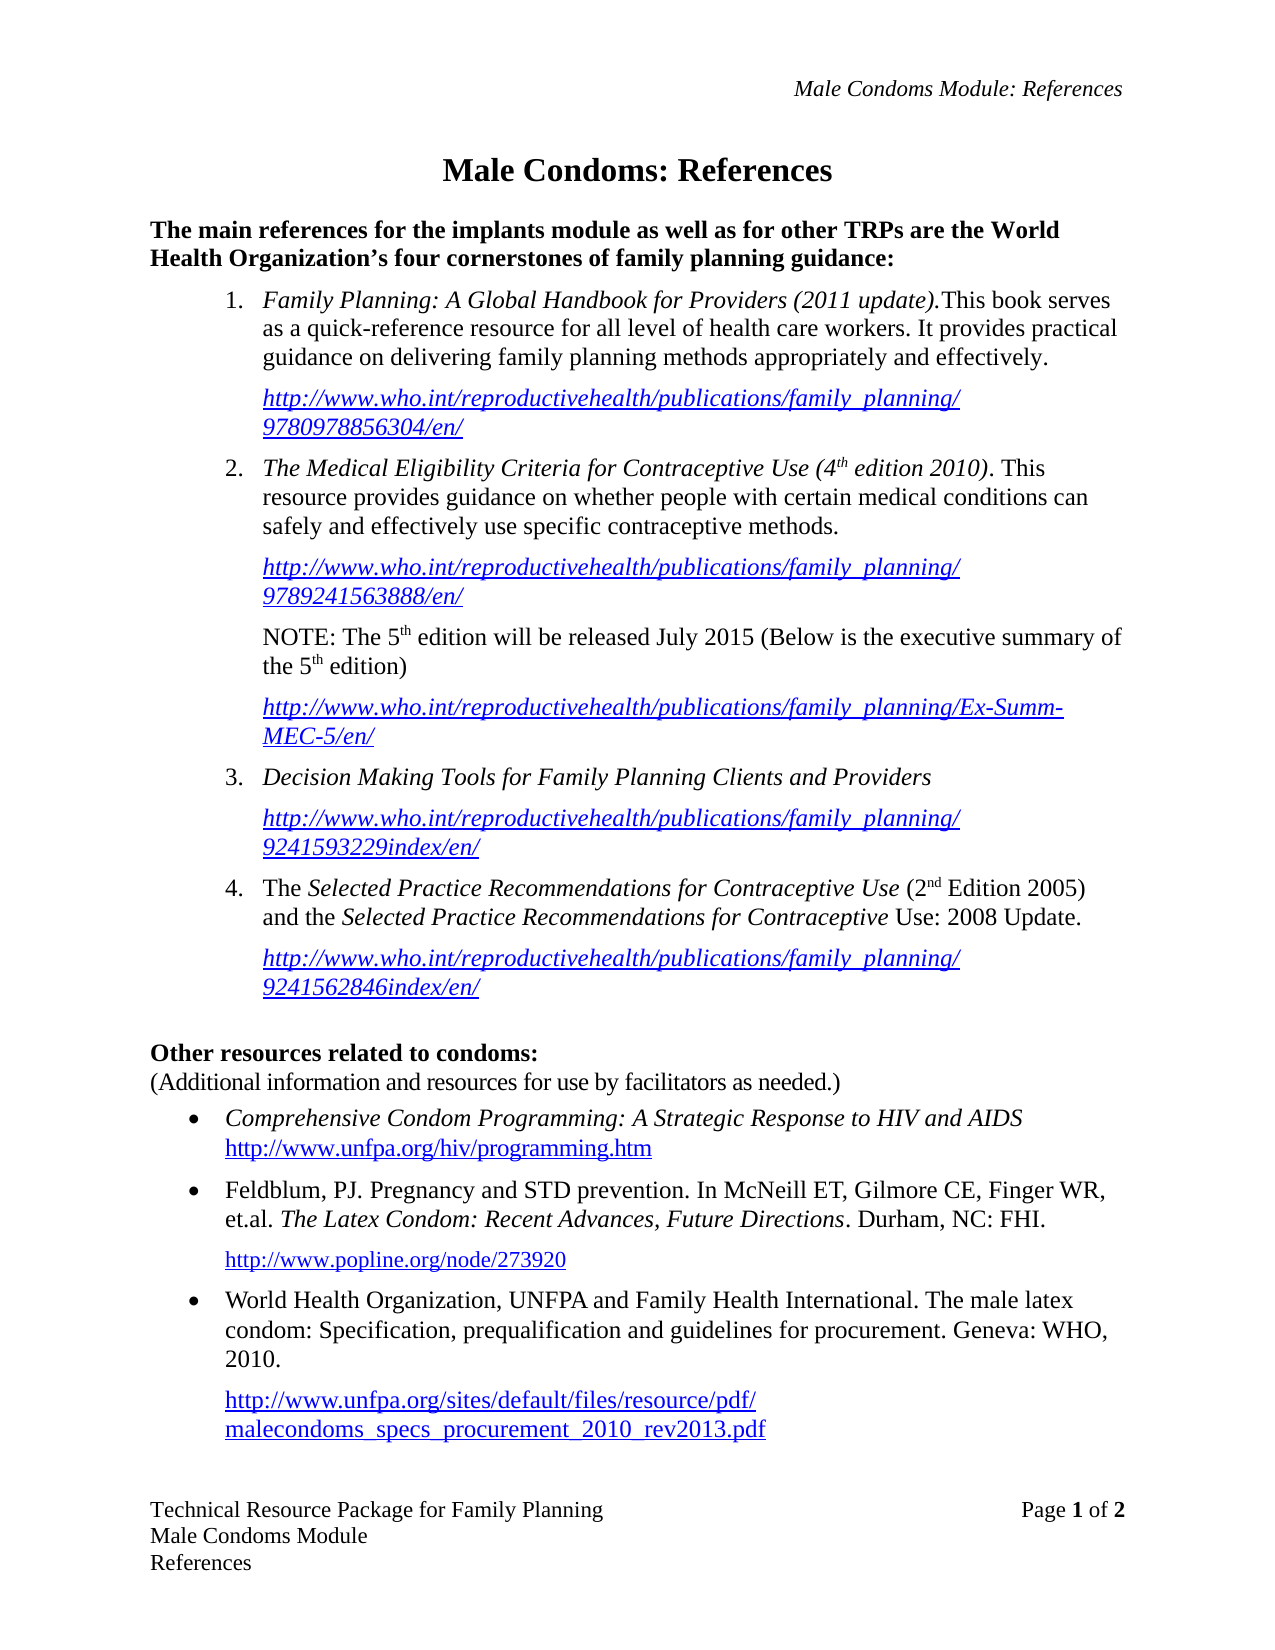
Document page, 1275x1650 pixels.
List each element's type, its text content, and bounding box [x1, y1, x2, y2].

list The Selected Practice Recommendations for Contraceptive Use (2nd Edition 2005) and the Selected Practice Recommendations for Contraceptive Use: 2008 Update. [225, 873, 1125, 931]
list The main references for the implants module as well as for other TRPs are the World Health Organization’s four cornerstones of family planning guidance: [150, 215, 1125, 272]
list The Medical Eligibility Criteria for Contraceptive Use (4th edition 2010). This resource provides guidance on whether people with certain medical conditions can safely and effectively use specific contraceptive methods. [225, 453, 1125, 540]
text Other resources related to condoms: [150, 1038, 1125, 1067]
text (Additional information and resources for use by facilitators as needed.) [150, 1067, 1125, 1096]
list http://www.who.int/reproductivehealth/publications/family_planning/Ex-Summ-MEC-5/en/ [262, 692, 1125, 750]
list Feldblum, PJ. Pregnancy and STD prevention. In McNeill ET, Gilmore CE, Finger WR, et.al. The Latex Condom: Recent Advances, Future Directions. Durham, NC: FHI. [187, 1174, 1125, 1233]
list http://www.who.int/reproductivehealth/publications/family_planning/9241593229index/en/ [262, 803, 1125, 861]
list http://www.unfpa.org/sites/default/files/resource/pdf/malecondoms_specs_procurement_2010_rev2013.pdf [225, 1385, 1125, 1443]
list NOTE: The 5th edition will be released July 2015 (Below is the executive summary of the 5th edition) [262, 622, 1125, 680]
list World Health Organization, UNFPA and Family Health International. The male latex condom: Specification, prequalification and guidelines for procurement. Geneva: WHO, 2010. [187, 1284, 1125, 1373]
text Male Condoms: References [150, 150, 1125, 188]
list http://www.who.int/reproductivehealth/publications/family_planning/9789241563888/en/ [262, 552, 1125, 610]
list http://www.unfpa.org/hiv/programming.htm [225, 1133, 1125, 1161]
text http://www.popline.org/node/273920 [225, 1246, 1125, 1272]
list Family Planning: A Global Handbook for Providers (2011 update).This book serves as a quick-reference resource for all level of health care workers. It provides practical guidance on delivering family planning methods appropriately and effectively. [225, 285, 1125, 371]
list Decision Making Tools for Family Planning Clients and Providers [225, 762, 1125, 791]
list http://www.who.int/reproductivehealth/publications/family_planning/9780978856304/en/ [262, 383, 1125, 441]
list http://www.who.int/reproductivehealth/publications/family_planning/9241562846index/en/ [262, 943, 1125, 1001]
list Comprehensive Condom Programming: A Strategic Response to HIV and AIDS [187, 1102, 1125, 1133]
